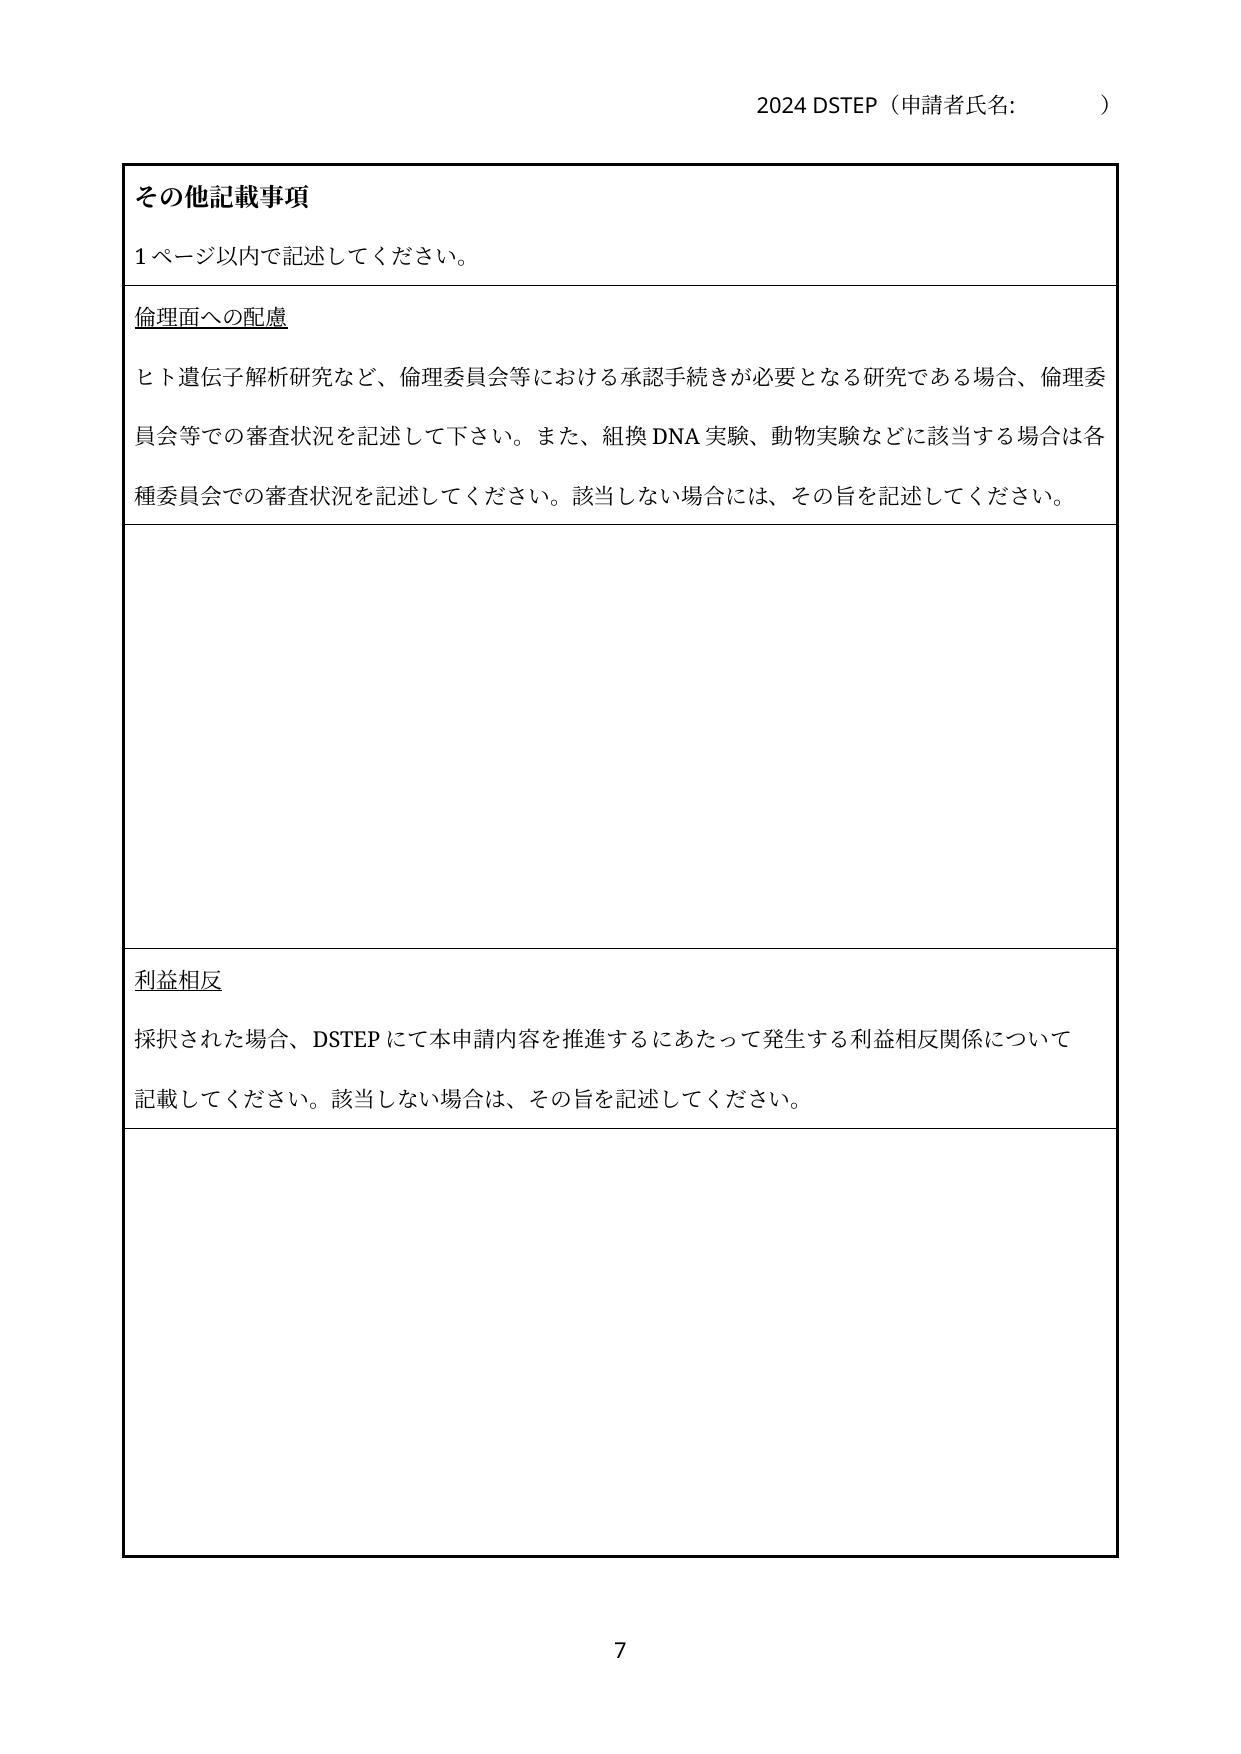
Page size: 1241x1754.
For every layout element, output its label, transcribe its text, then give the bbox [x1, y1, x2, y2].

table_header その他記載事項 1ページ以内で記述してください。 [125, 166, 1116, 285]
table_cell [125, 1129, 1116, 1555]
table_cell 倫理面への配慮 ヒト遺伝子解析研究など、倫理委員会等における承認手続きが必要となる研究である場合、倫理委員会等での審査状況を記述して下さい。また、組換DNA実験、動物実験などに該当する場合は各種委員会での審査状況を記述してください。該当しない場合には、その旨を記述してください。 [125, 286, 1116, 524]
table_cell 利益相反 採択された場合、DSTEPにて本申請内容を推進するにあたって発生する利益相反関係について記載してください。該当しない場合は、その旨を記述してください。 [125, 949, 1116, 1128]
table_cell [125, 525, 1116, 948]
